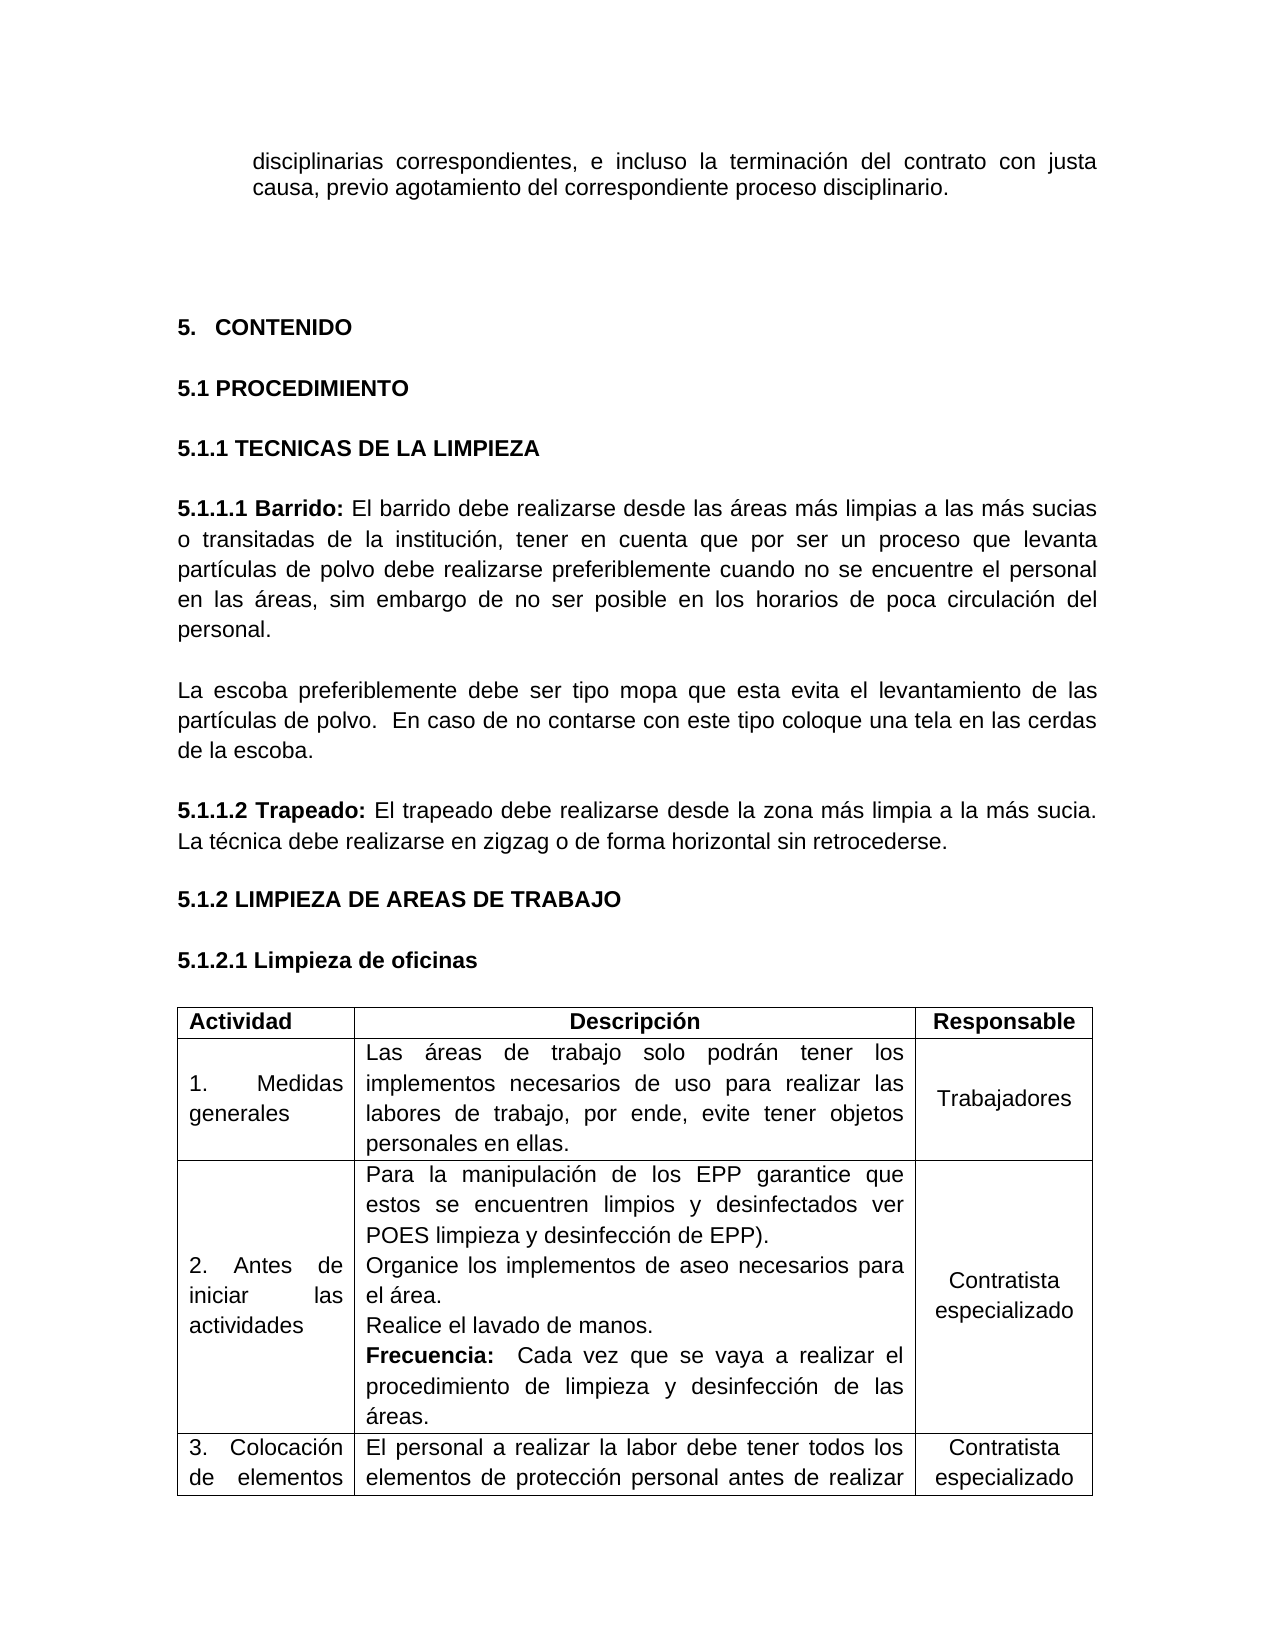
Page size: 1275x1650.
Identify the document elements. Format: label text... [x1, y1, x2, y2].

table_cell 1. Medidas generales [178, 1039, 354, 1160]
table_cell Las áreas de trabajo solo podrán tener los implementos necesarios de uso para realizar las labores de trabajo, por ende, evite tener objetos personales en ellas. [355, 1039, 915, 1160]
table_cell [355, 1434, 915, 1494]
table_cell Para la manipulación de los EPP garantice que estos se encuentren limpios y desinfectados ver POES limpieza y desinfección de EPP). Organice los implementos de aseo necesarios para el área. Realice el lavado de manos. Frecuencia: Cada vez que se vaya a realizar el procedimiento de limpieza y desinfección de las áreas. [355, 1161, 915, 1433]
text 5.1.1.2 Trapeado: El trapeado debe realizarse desde la zona más limpia a la más sucia. La técnica debe realizarse en zigzag o de forma horizontal sin retrocederse. [177, 797, 1098, 854]
text 5.1.2 LIMPIEZA DE AREAS DE TRABAJO [177, 886, 1098, 913]
table_cell Contratista especializado [916, 1161, 1092, 1433]
table_header Responsable [916, 1008, 1092, 1038]
text 5.1.1 TECNICAS DE LA LIMPIEZA [177, 435, 1098, 461]
text 5.1 PROCEDIMIENTO [177, 374, 1098, 401]
table_header Descripción [355, 1008, 915, 1038]
table_cell 2. Antes de iniciar las actividades [178, 1161, 354, 1433]
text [252, 148, 1098, 200]
text 5.1.2.1 Limpieza de oficinas [177, 947, 1098, 973]
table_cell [178, 1434, 354, 1494]
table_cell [916, 1434, 1092, 1494]
text La escoba preferiblemente debe ser tipo mopa que esta evita el levantamiento de las partículas de polvo. En caso de no contarse con este tipo coloque una tela en las cerdas de la escoba. [177, 677, 1098, 763]
text 5.1.1.1 Barrido: El barrido debe realizarse desde las áreas más limpias a las más sucias o transitadas de la institución, tener en cuenta que por ser un proceso que levanta partículas de polvo debe realizarse preferiblemente cuando no se encuentre el personal en las áreas, sim embargo de no ser posible en los horarios de poca circulación del personal. [177, 495, 1098, 642]
table_header Actividad [178, 1008, 354, 1038]
list CONTENIDO [177, 314, 1098, 340]
table_cell Trabajadores [916, 1039, 1092, 1160]
